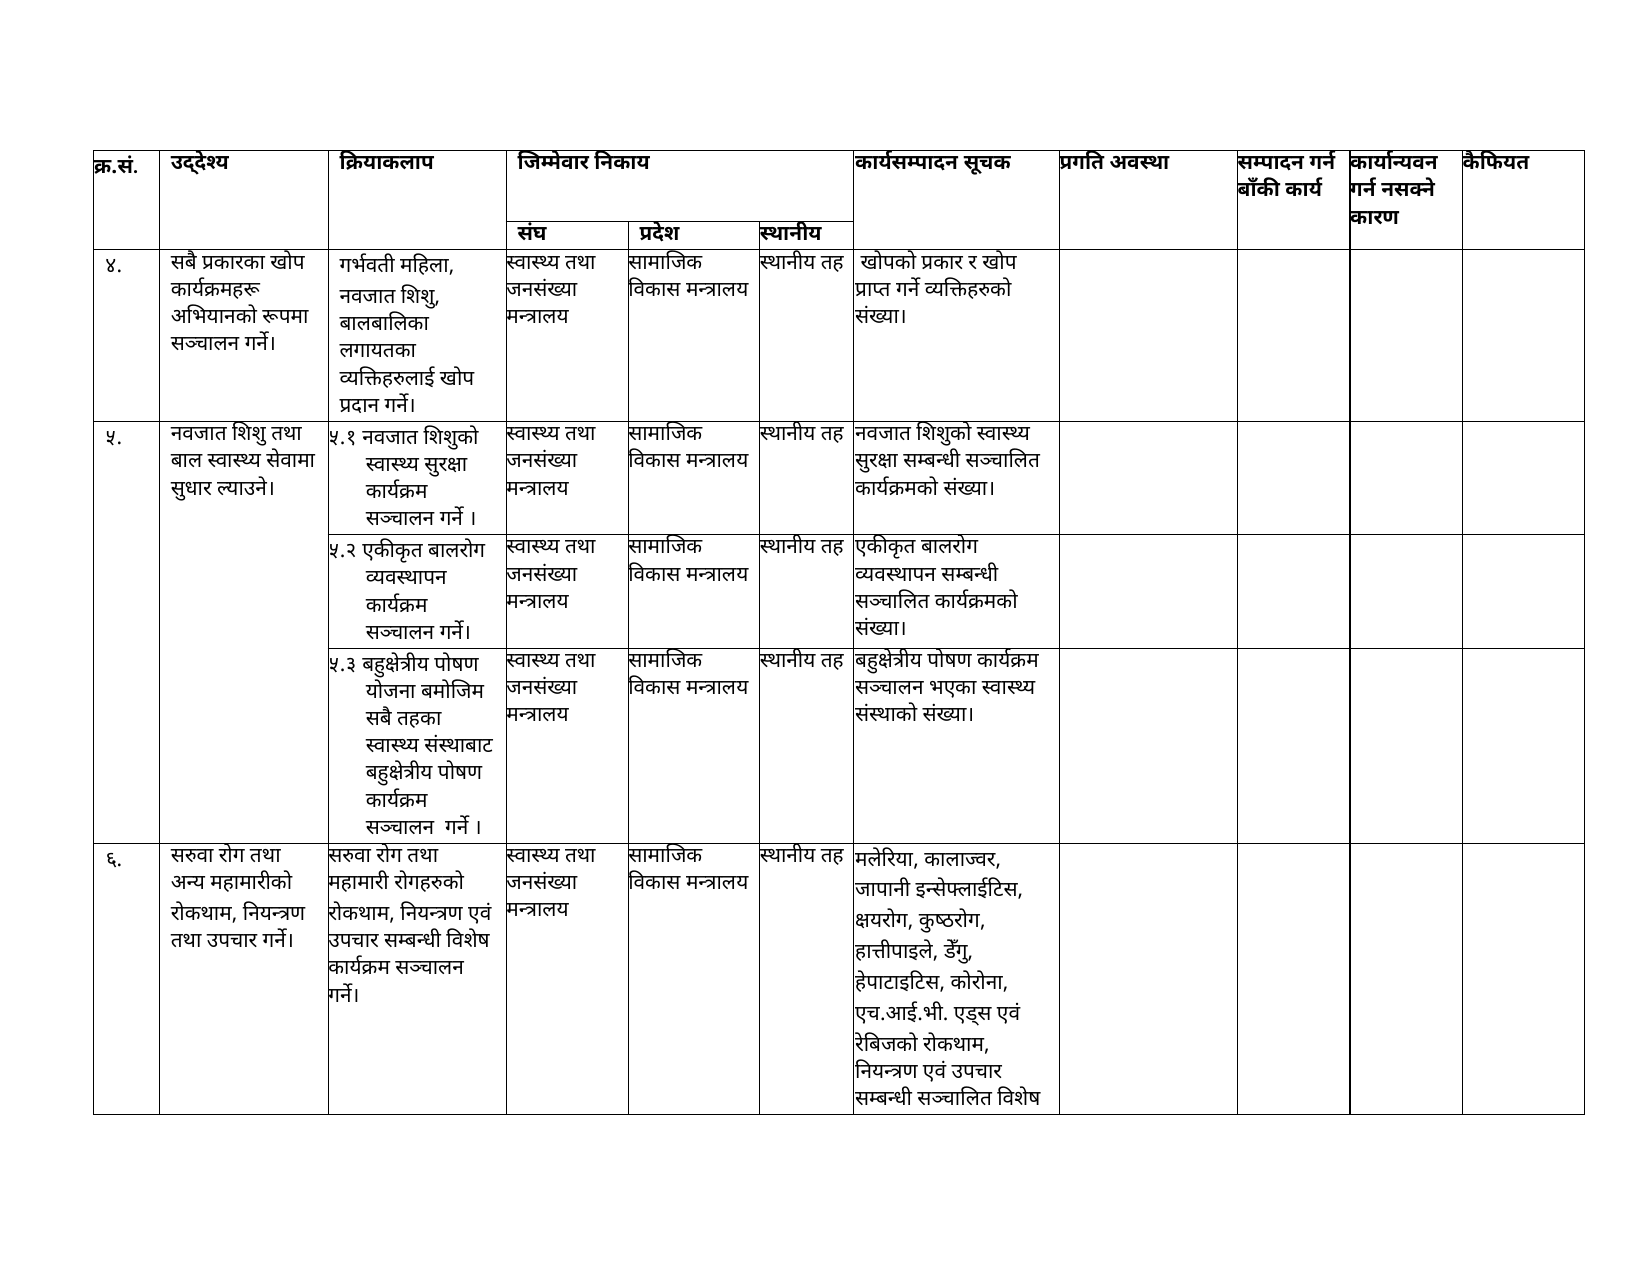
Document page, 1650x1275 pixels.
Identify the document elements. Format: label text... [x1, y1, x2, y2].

table_cell संघ [507, 222, 628, 249]
table_cell बहुक्षेत्रीय पोषण कार्यक्रम सञ्चालन भएका स्वास्थ्य संस्थाको संख्या। [854, 649, 1059, 843]
table_header कैफियत [1463, 151, 1584, 249]
table_cell स्थानीय तह [760, 844, 853, 1114]
table_cell एकीकृत बालरोग व्यवस्थापन सम्बन्धी सञ्चालित कार्यक्रमको संख्या। [854, 535, 1059, 648]
table_cell [1238, 535, 1349, 648]
table_cell सामाजिक विकास मन्त्रालय [629, 535, 759, 648]
table_cell ५. [94, 422, 159, 843]
table_cell [1463, 844, 1584, 1114]
table_cell खोपको प्रकार र खोप प्राप्त गर्ने व्यक्तिहरुको संख्या। [854, 250, 1059, 421]
table_header प्रगति अवस्था [1060, 151, 1237, 249]
table_cell ४. [94, 250, 159, 421]
table_cell स्वास्थ्य तथा जनसंख्या मन्त्रालय [507, 422, 628, 534]
table_cell [1060, 649, 1237, 843]
table_cell सामाजिक विकास मन्त्रालय [629, 422, 759, 534]
table_cell स्थानीय तह [760, 422, 853, 534]
table_cell [1351, 649, 1462, 843]
table_cell [1463, 422, 1584, 534]
table_cell [1238, 844, 1349, 1114]
table_cell [1060, 844, 1237, 1114]
table_cell सामाजिक विकास मन्त्रालय [629, 250, 759, 421]
table_cell [1238, 250, 1349, 421]
table_cell [1060, 250, 1237, 421]
table_cell [1463, 649, 1584, 843]
table_header कार्यसम्पादन सूचक [854, 151, 1059, 249]
table_cell स्वास्थ्य तथा जनसंख्या मन्त्रालय [507, 844, 628, 1114]
table_cell स्वास्थ्य तथा जनसंख्या मन्त्रालय [507, 250, 628, 421]
table_cell नवजात शिशु तथा बाल स्वास्थ्य सेवामा सुधार ल्याउने। [160, 422, 328, 843]
table_cell [1060, 422, 1237, 534]
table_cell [329, 844, 506, 1114]
table_cell ५.३ बहुक्षेत्रीय पोषण योजना बमोजिम सबै तहका स्वास्थ्य संस्थाबाट बहुक्षेत्रीय पोषण कार्यक्रम सञ्चालन गर्ने । [329, 649, 506, 843]
table_cell स्थानीय [760, 222, 853, 249]
table_cell [1238, 649, 1349, 843]
table_cell ५.२ एकीकृत बालरोग व्यवस्थापन कार्यक्रम सञ्चालन गर्ने। [329, 535, 506, 648]
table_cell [854, 844, 1059, 1114]
table_header जिम्मेवार निकाय [507, 151, 853, 221]
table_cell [160, 844, 328, 1114]
table_cell स्थानीय तह [760, 535, 853, 648]
table_cell सबै प्रकारका खोप कार्यक्रमहरू अभियानको रूपमा सञ्चालन गर्ने। [160, 250, 328, 421]
table_cell स्थानीय तह [760, 250, 853, 421]
table_cell [1351, 844, 1462, 1114]
table_header क्र.सं. [94, 151, 159, 249]
table_cell ५.१ नवजात शिशुको स्वास्थ्य सुरक्षा कार्यक्रम सञ्चालन गर्ने । [329, 422, 506, 534]
table_cell प्रदेश [629, 222, 759, 249]
table_cell सामाजिक विकास मन्त्रालय [629, 649, 759, 843]
table_header कार्यान्यवन गर्न नसक्ने कारण [1351, 151, 1462, 249]
table_cell स्वास्थ्य तथा जनसंख्या मन्त्रालय [507, 649, 628, 843]
table_cell [1238, 422, 1349, 534]
table_cell [1463, 535, 1584, 648]
table_cell [1351, 250, 1462, 421]
table_cell सामाजिक विकास मन्त्रालय [629, 844, 759, 1114]
table_cell नवजात शिशुको स्वास्थ्य सुरक्षा सम्बन्धी सञ्चालित कार्यक्रमको संख्या। [854, 422, 1059, 534]
table_header उद्देश्य [160, 151, 328, 249]
table_cell [1351, 422, 1462, 534]
table_header क्रियाकलाप [329, 151, 506, 249]
table_cell [1463, 250, 1584, 421]
table_cell स्थानीय तह [760, 649, 853, 843]
table_cell [1351, 535, 1462, 648]
table_cell गर्भवती महिला, नवजात शिशु, बालबालिका लगायतका व्यक्तिहरुलाई खोप प्रदान गर्ने। [329, 250, 506, 421]
table_cell [1060, 535, 1237, 648]
table_header सम्पादन गर्न बाँकी कार्य [1238, 151, 1349, 249]
table_cell ६. [94, 844, 159, 1114]
table_cell स्वास्थ्य तथा जनसंख्या मन्त्रालय [507, 535, 628, 648]
